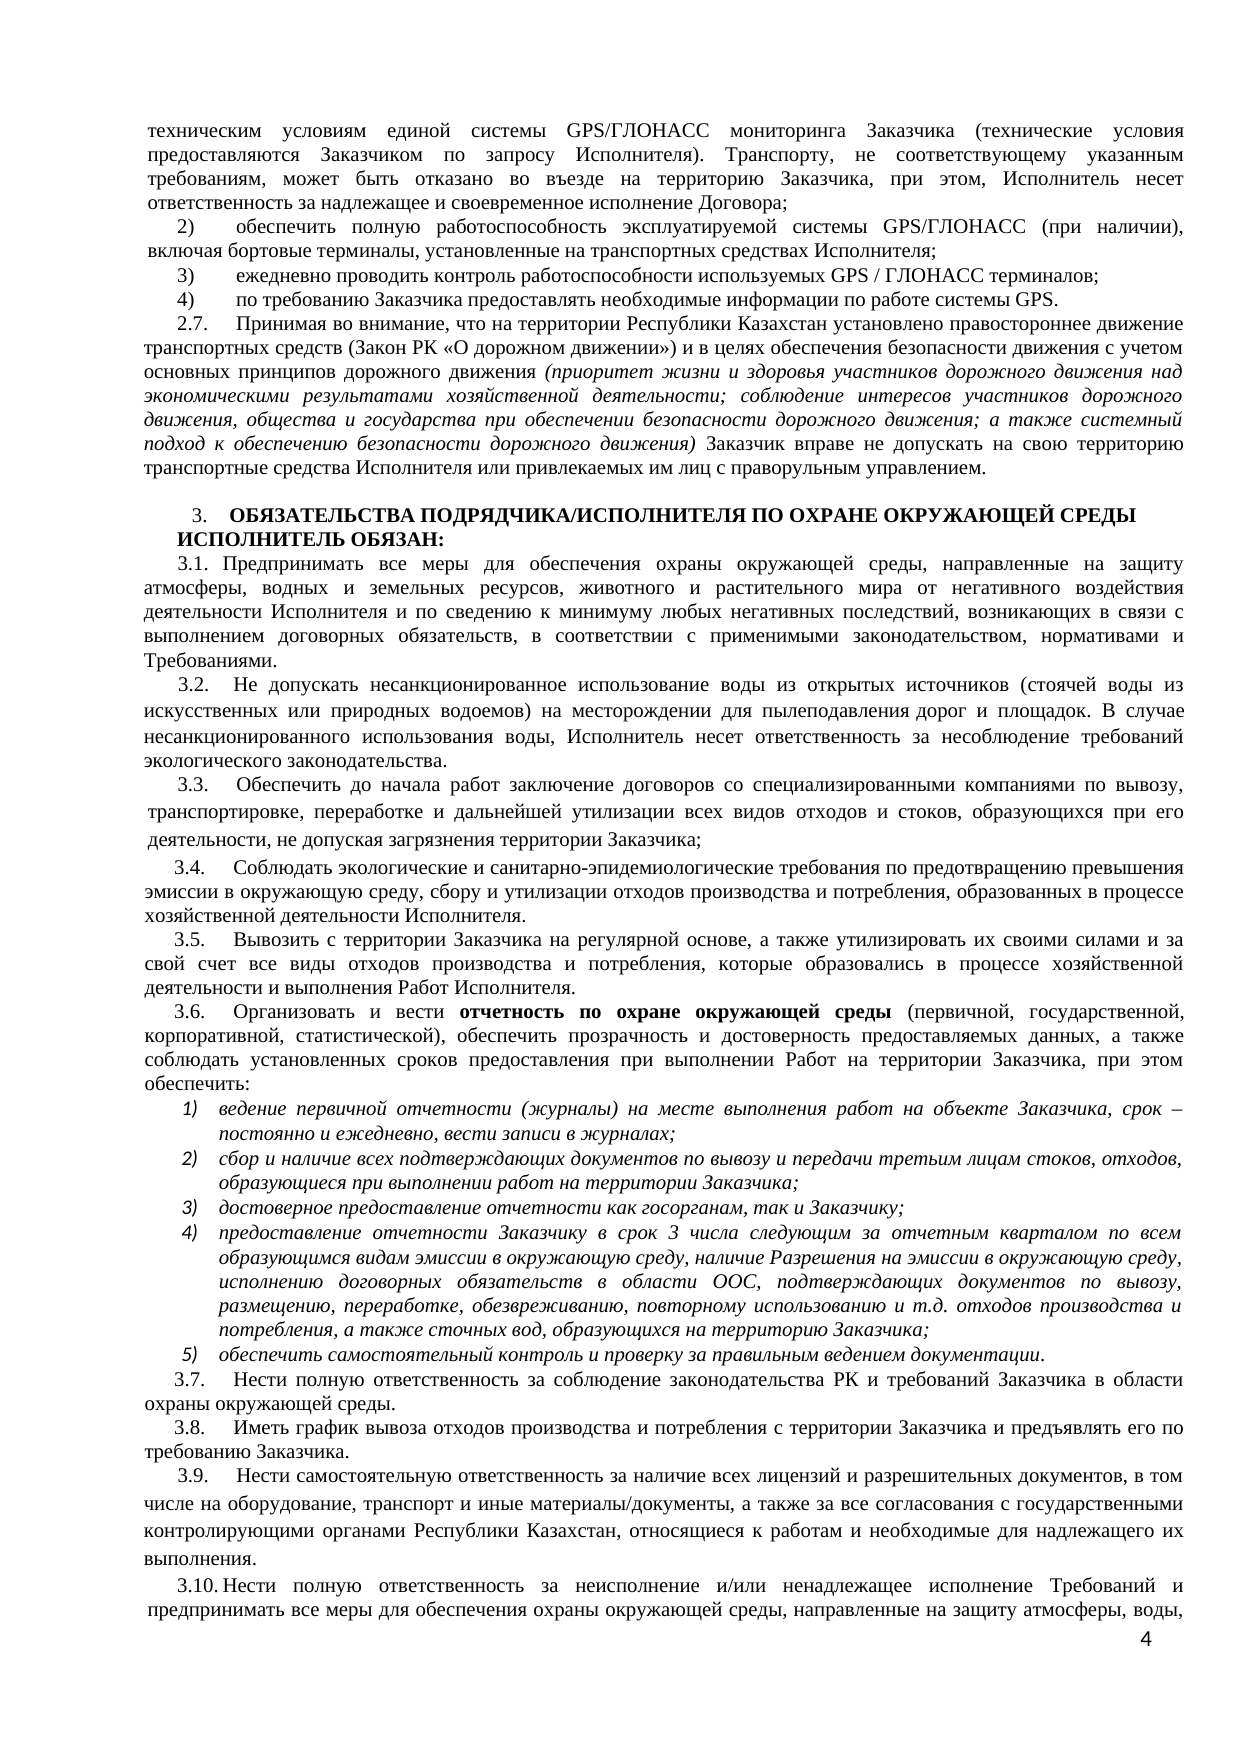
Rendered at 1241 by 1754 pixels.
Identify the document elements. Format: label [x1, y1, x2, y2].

table_header [132, 118, 1196, 1621]
